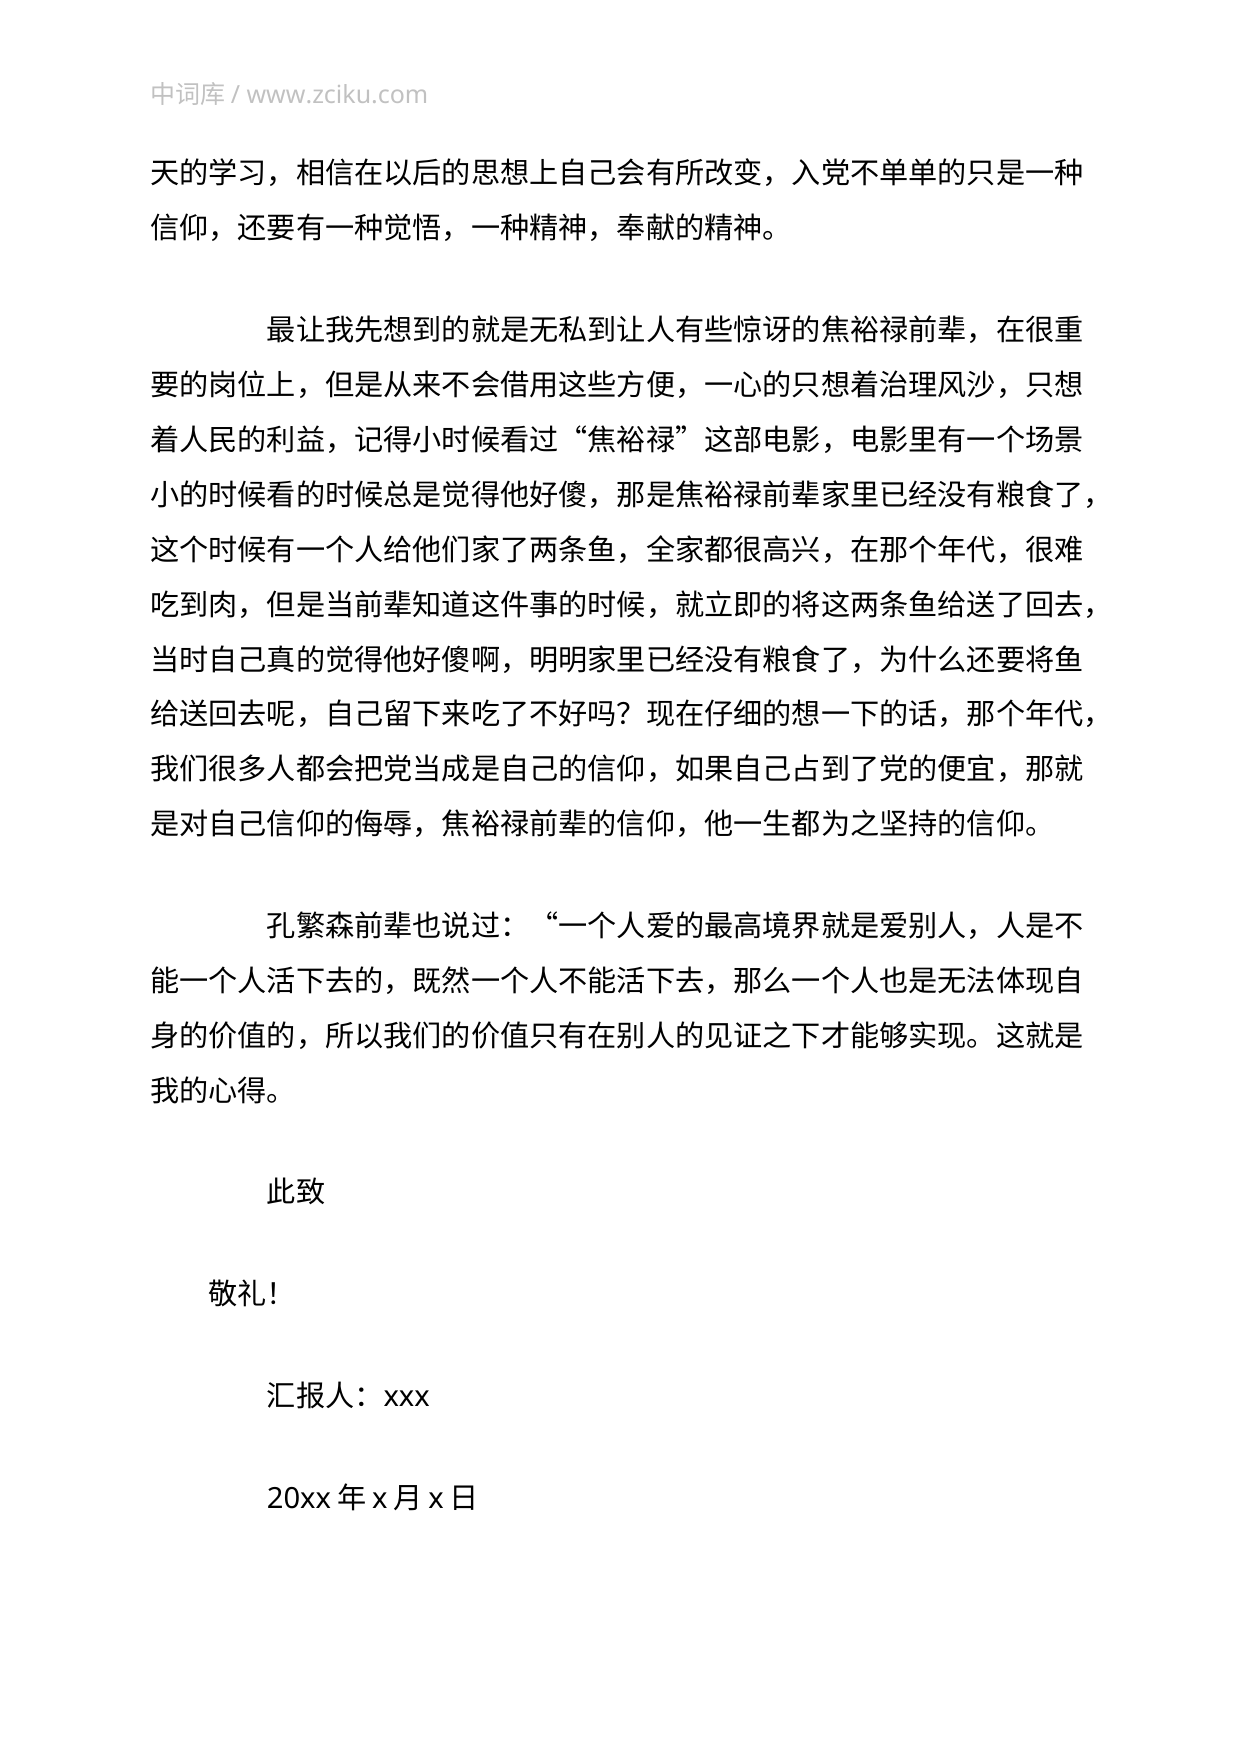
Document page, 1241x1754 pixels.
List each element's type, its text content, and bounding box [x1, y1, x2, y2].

text 此致 [150, 1169, 1090, 1211]
text 孔繁森前辈也说过：“一个人爱的最高境界就是爱别人，人是不能一个人活下去的，既然一个人不能活下去，那么一个人也是无法体现自身的价值的，所以我们的价值只有在别人的见证之下才能够实现。这就是我的心得。 [150, 902, 1090, 1109]
text 汇报人：xxx [150, 1372, 1090, 1415]
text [150, 150, 1090, 247]
text 20xx年x月x日 [150, 1474, 1090, 1517]
text 敬礼！ [150, 1271, 1090, 1313]
text 最让我先想到的就是无私到让人有些惊讶的焦裕禄前辈，在很重要的岗位上，但是从来不会借用这些方便，一心的只想着治理风沙，只想着人民的利益，记得小时候看过“焦裕禄”这部电影，电影里有一个场景小的时候看的时候总是觉得他好傻，那是焦裕禄前辈家里已经没有粮食了，这个时候有一个人给他们家了两条鱼，全家都很高兴，在那个年代，很难吃到肉，但是当前辈知道这件事的时候，就立即的将这两条鱼给送了回去，当时自己真的觉得他好傻啊，明明家里已经没有粮食了，为什么还要将鱼给送回去呢，自己留下来吃了不好吗？现在仔细的想一下的话，那个年代，我们很多人都会把党当成是自己的信仰，如果自己占到了党的便宜，那就是对自己信仰的侮辱，焦裕禄前辈的信仰，他一生都为之坚持的信仰。 [150, 307, 1090, 843]
